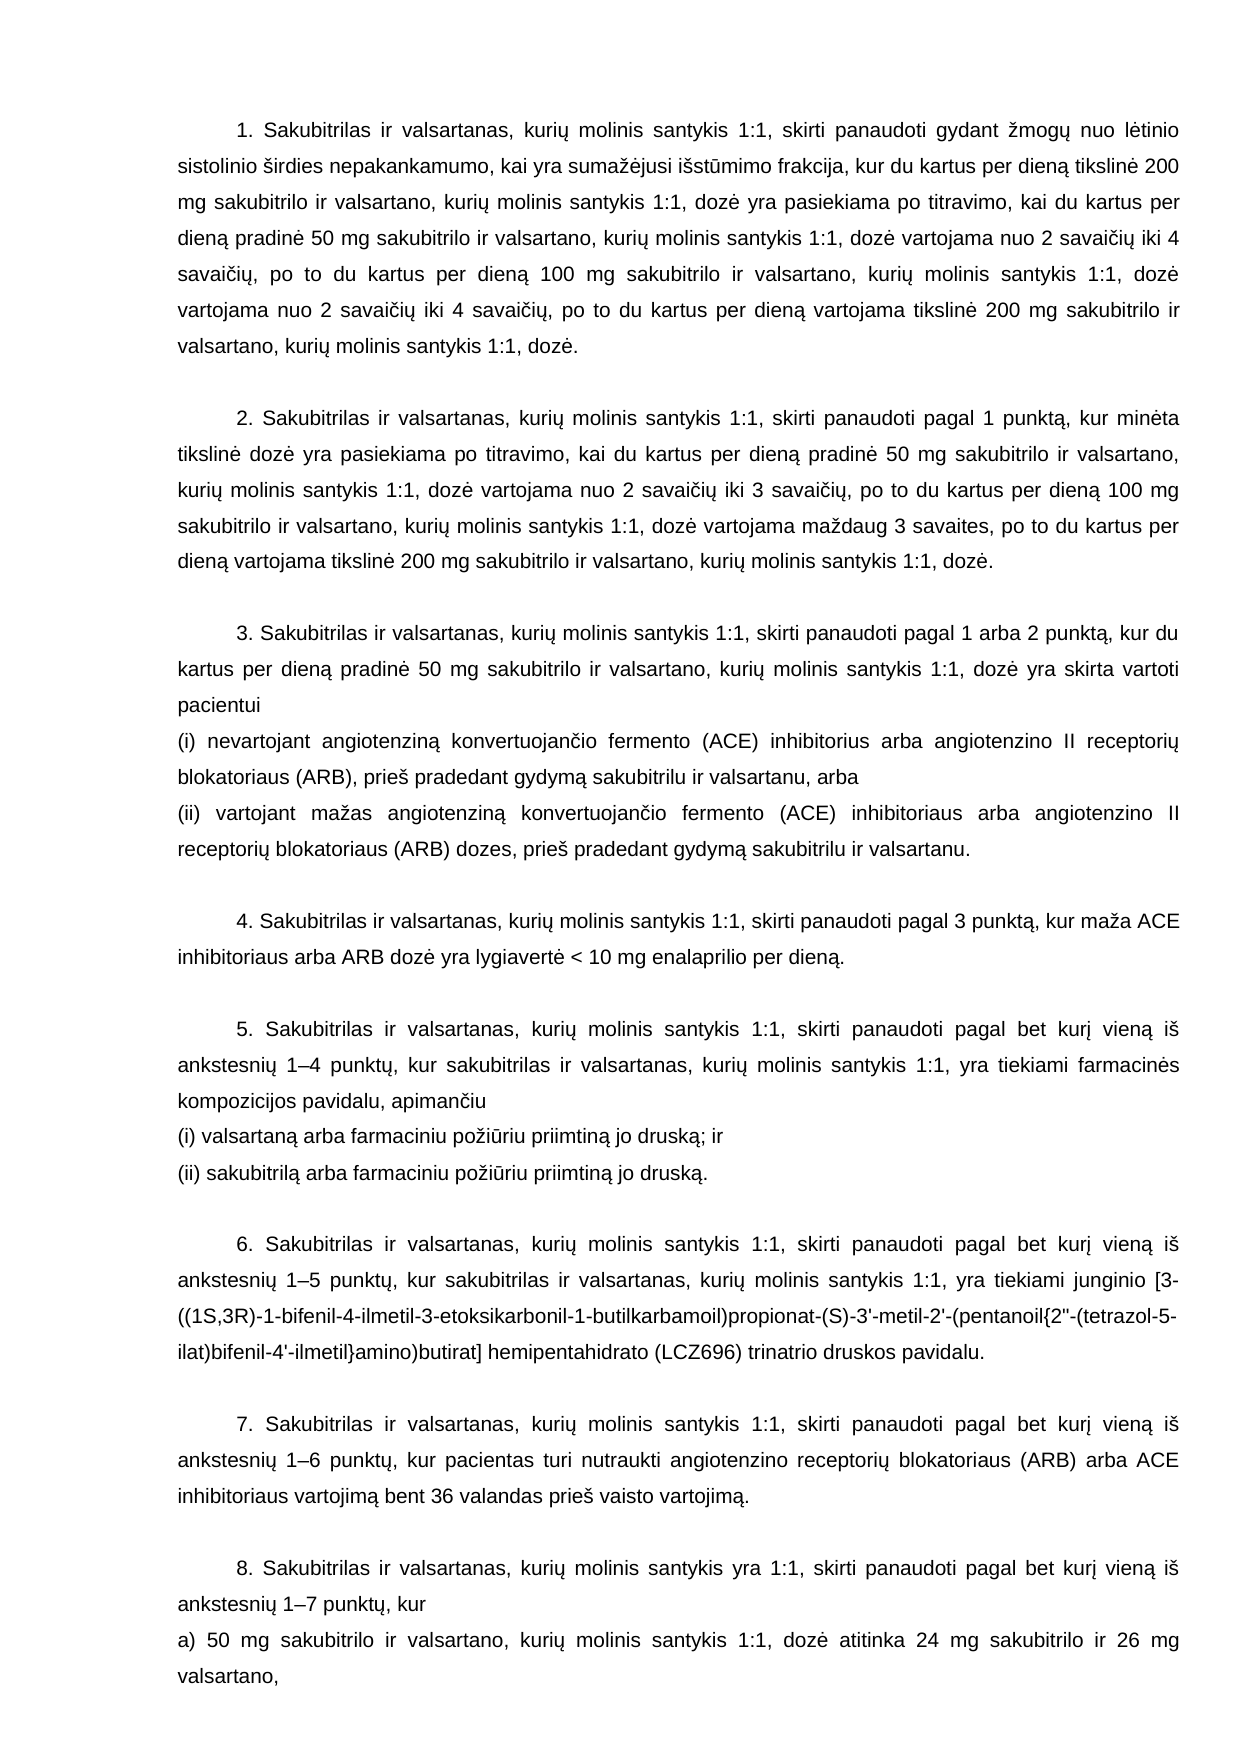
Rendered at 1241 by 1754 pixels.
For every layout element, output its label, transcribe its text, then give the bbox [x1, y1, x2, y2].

text (ii) vartojant mažas angiotenziną konvertuojančio fermento (ACE) inhibitoriaus arba angiotenzino II receptorių blokatoriaus (ARB) dozes, prieš pradedant gydymą sakubitrilu ir valsartanu. [177, 801, 1181, 861]
text 3. Sakubitrilas ir valsartanas, kurių molinis santykis 1:1, skirti panaudoti pagal 1 arba 2 punktą, kur du kartus per dieną pradinė 50 mg sakubitrilo ir valsartano, kurių molinis santykis 1:1, dozė yra skirta vartoti pacientui [177, 621, 1181, 717]
text a) 50 mg sakubitrilo ir valsartano, kurių molinis santykis 1:1, dozė atitinka 24 mg sakubitrilo ir 26 mg valsartano, [177, 1627, 1181, 1687]
text 1. Sakubitrilas ir valsartanas, kurių molinis santykis 1:1, skirti panaudoti gydant žmogų nuo lėtinio sistolinio širdies nepakankamumo, kai yra sumažėjusi išstūmimo frakcija, kur du kartus per dieną tikslinė 200 mg sakubitrilo ir valsartano, kurių molinis santykis 1:1, dozė yra pasiekiama po titravimo, kai du kartus per dieną pradinė 50 mg sakubitrilo ir valsartano, kurių molinis santykis 1:1, dozė vartojama nuo 2 savaičių iki 4 savaičių, po to du kartus per dieną 100 mg sakubitrilo ir valsartano, kurių molinis santykis 1:1, dozė vartojama nuo 2 savaičių iki 4 savaičių, po to du kartus per dieną vartojama tikslinė 200 mg sakubitrilo ir valsartano, kurių molinis santykis 1:1, dozė. [177, 118, 1181, 358]
text 4. Sakubitrilas ir valsartanas, kurių molinis santykis 1:1, skirti panaudoti pagal 3 punktą, kur maža ACE inhibitoriaus arba ARB dozė yra lygiavertė < 10 mg enalaprilio per dieną. [177, 909, 1181, 969]
text 6. Sakubitrilas ir valsartanas, kurių molinis santykis 1:1, skirti panaudoti pagal bet kurį vieną iš ankstesnių 1–5 punktų, kur sakubitrilas ir valsartanas, kurių molinis santykis 1:1, yra tiekiami junginio [3-((1S,3R)-1-bifenil-4-ilmetil-3-etoksikarbonil-1-butilkarbamoil)propionat-(S)-3'-metil-2'-(pentanoil{2"-(tetrazol-5-ilat)bifenil-4'-ilmetil}amino)butirat] hemipentahidrato (LCZ696) trinatrio druskos pavidalu. [177, 1232, 1181, 1364]
text 7. Sakubitrilas ir valsartanas, kurių molinis santykis 1:1, skirti panaudoti pagal bet kurį vieną iš ankstesnių 1–6 punktų, kur pacientas turi nutraukti angiotenzino receptorių blokatoriaus (ARB) arba ACE inhibitoriaus vartojimą bent 36 valandas prieš vaisto vartojimą. [177, 1412, 1181, 1508]
text (i) nevartojant angiotenziną konvertuojančio fermento (ACE) inhibitorius arba angiotenzino II receptorių blokatoriaus (ARB), prieš pradedant gydymą sakubitrilu ir valsartanu, arba [177, 729, 1181, 789]
text 2. Sakubitrilas ir valsartanas, kurių molinis santykis 1:1, skirti panaudoti pagal 1 punktą, kur minėta tikslinė dozė yra pasiekiama po titravimo, kai du kartus per dieną pradinė 50 mg sakubitrilo ir valsartano, kurių molinis santykis 1:1, dozė vartojama nuo 2 savaičių iki 3 savaičių, po to du kartus per dieną 100 mg sakubitrilo ir valsartano, kurių molinis santykis 1:1, dozė vartojama maždaug 3 savaites, po to du kartus per dieną vartojama tikslinė 200 mg sakubitrilo ir valsartano, kurių molinis santykis 1:1, dozė. [177, 406, 1181, 573]
text 8. Sakubitrilas ir valsartanas, kurių molinis santykis yra 1:1, skirti panaudoti pagal bet kurį vieną iš ankstesnių 1–7 punktų, kur [177, 1556, 1181, 1616]
text (i) valsartaną arba farmaciniu požiūriu priimtiną jo druską; ir [177, 1124, 1181, 1148]
text (ii) sakubitrilą arba farmaciniu požiūriu priimtiną jo druską. [177, 1160, 1181, 1184]
text 5. Sakubitrilas ir valsartanas, kurių molinis santykis 1:1, skirti panaudoti pagal bet kurį vieną iš ankstesnių 1–4 punktų, kur sakubitrilas ir valsartanas, kurių molinis santykis 1:1, yra tiekiami farmacinės kompozicijos pavidalu, apimančiu [177, 1017, 1181, 1112]
